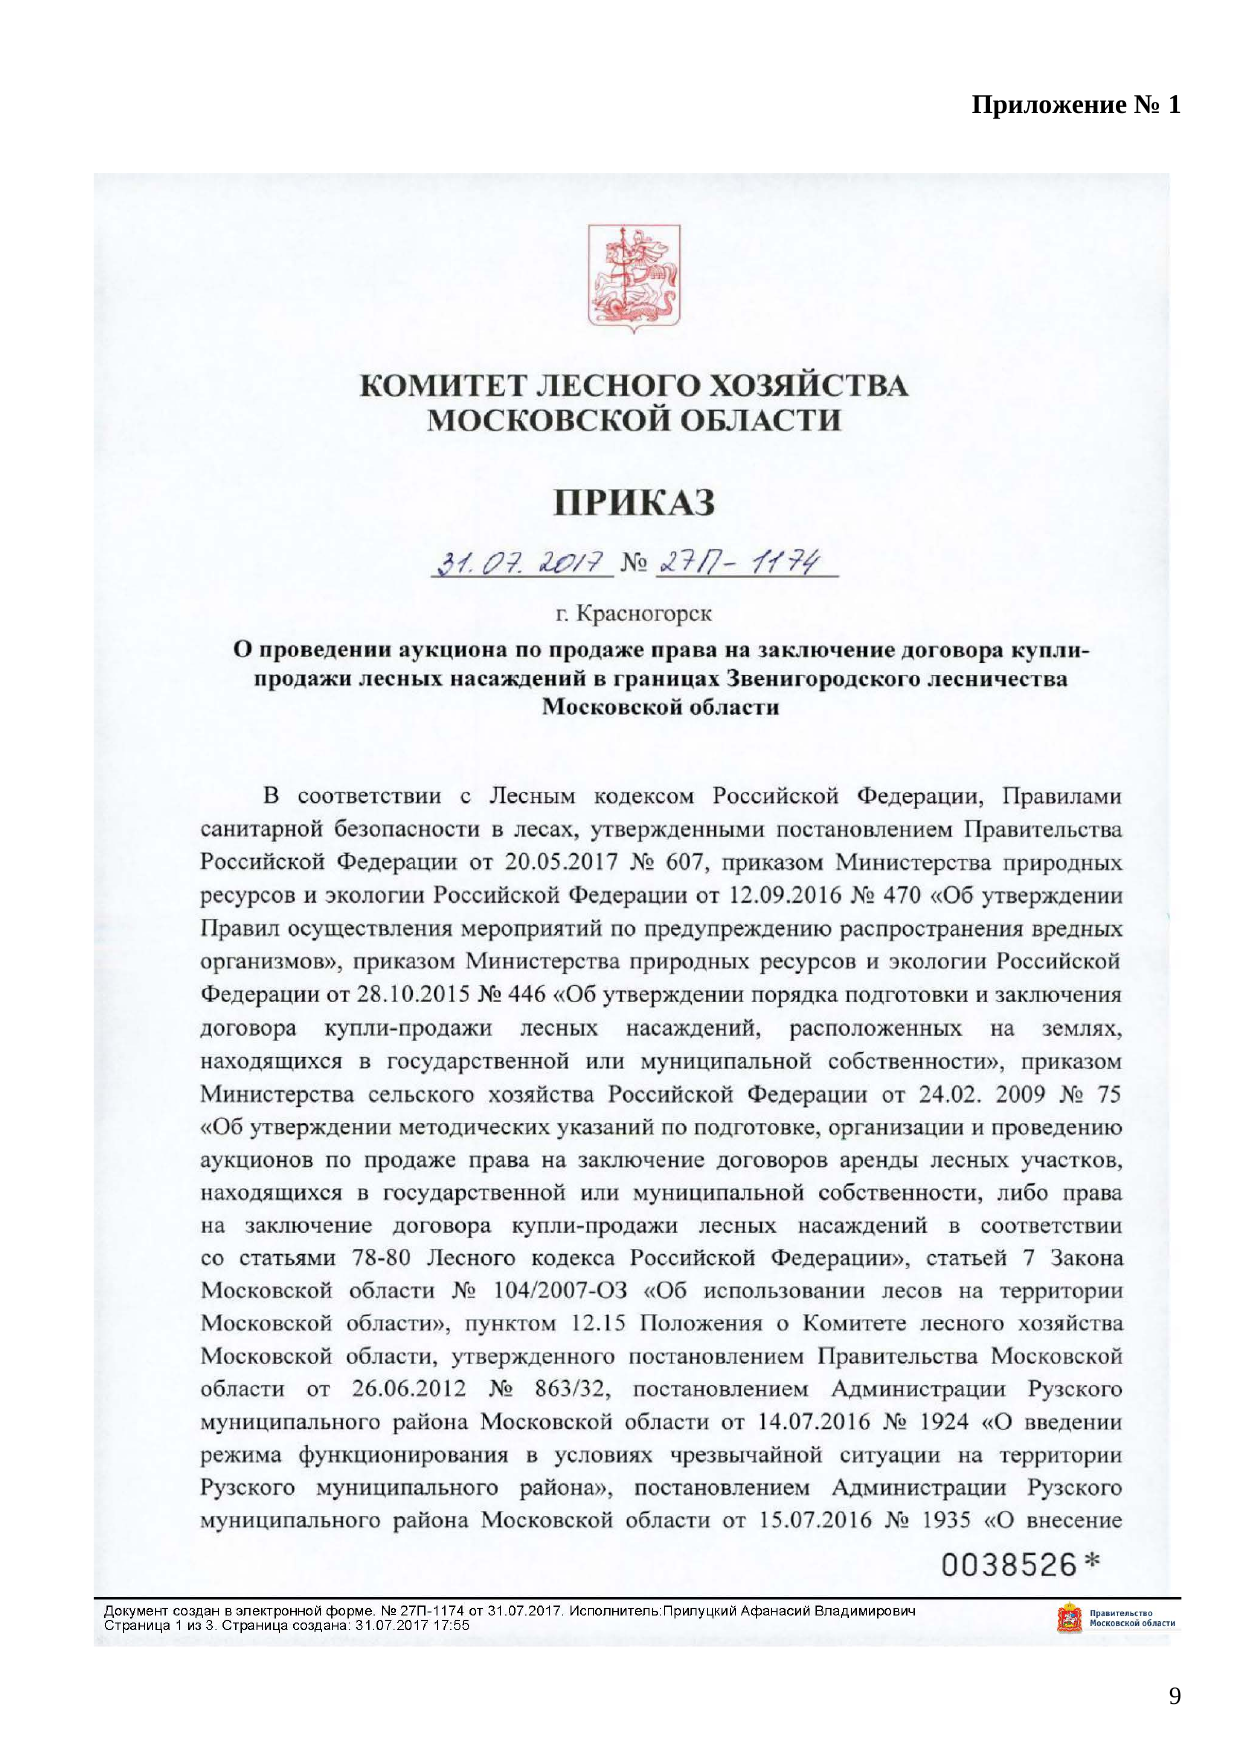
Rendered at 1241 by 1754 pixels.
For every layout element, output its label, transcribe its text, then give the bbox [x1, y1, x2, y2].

text Приложение № 1 [94, 89, 1181, 120]
picture [93, 173, 1182, 1647]
